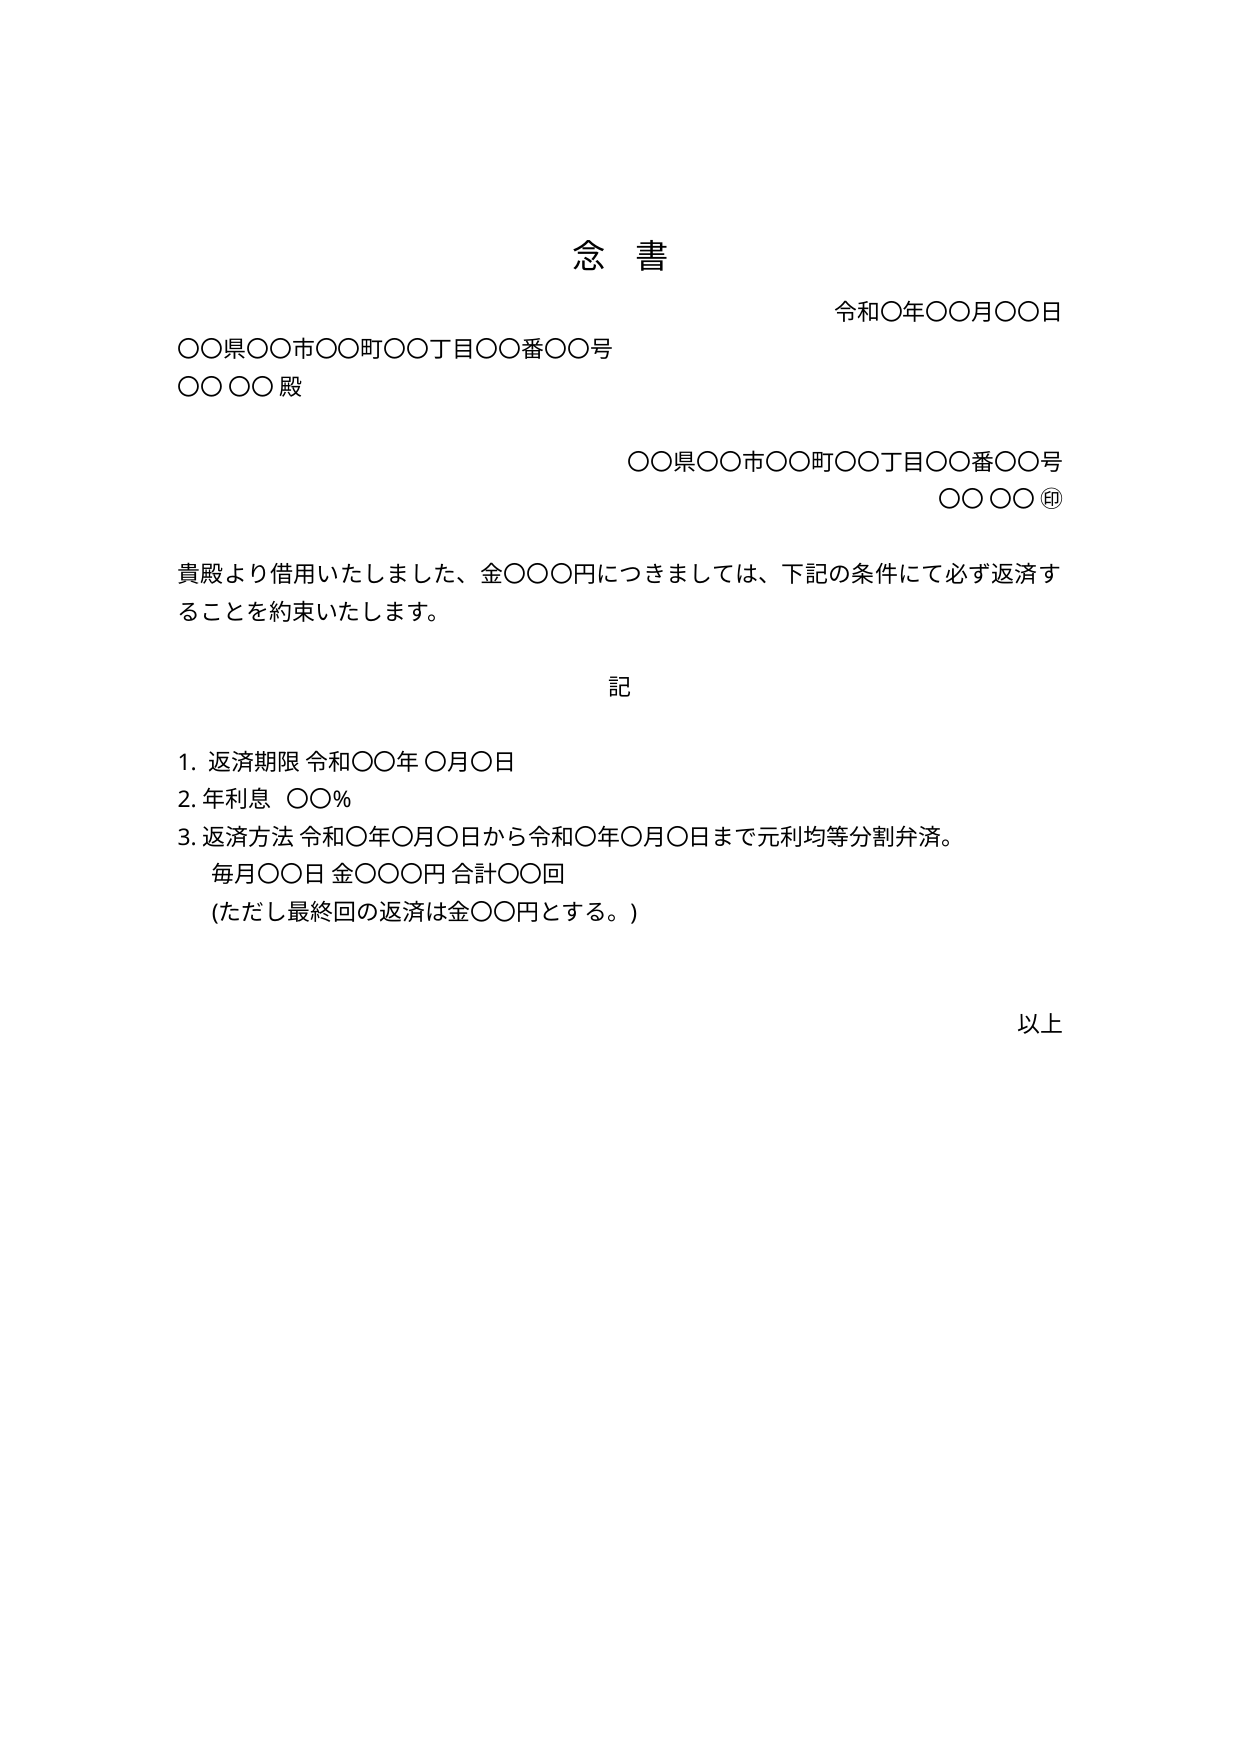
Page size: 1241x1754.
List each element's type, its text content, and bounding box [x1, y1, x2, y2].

text 貴殿より借用いたしました、金〇〇〇円につきましては、下記の条件にて必ず返済することを約束いたします。 [177, 554, 1063, 629]
text 〇〇県〇〇市〇〇町〇〇丁目〇〇番〇〇号 [177, 329, 1063, 367]
text 〇〇県〇〇市〇〇町〇〇丁目〇〇番〇〇号 [177, 442, 1063, 479]
text 記 [177, 667, 1063, 704]
text 令和〇年〇〇月〇〇日 [177, 292, 1063, 329]
text 毎月〇〇日 金〇〇〇円 合計〇〇回 [177, 854, 1063, 892]
text (ただし最終回の返済は金〇〇円とする。) [177, 892, 1063, 929]
text 〇〇 〇〇 ㊞ [177, 479, 1063, 517]
text 〇〇 〇〇 殿 [177, 367, 1063, 404]
text 3. 返済方法 令和〇年〇月〇日から令和〇年〇月〇日まで元利均等分割弁済。 [177, 817, 1063, 854]
text 念 書 [177, 217, 1063, 292]
text 1. 返済期限 令和〇〇年 〇月〇日 [177, 742, 1063, 779]
text 2. 年利息 〇〇% [177, 779, 1063, 817]
text 以上 [177, 1004, 1063, 1042]
